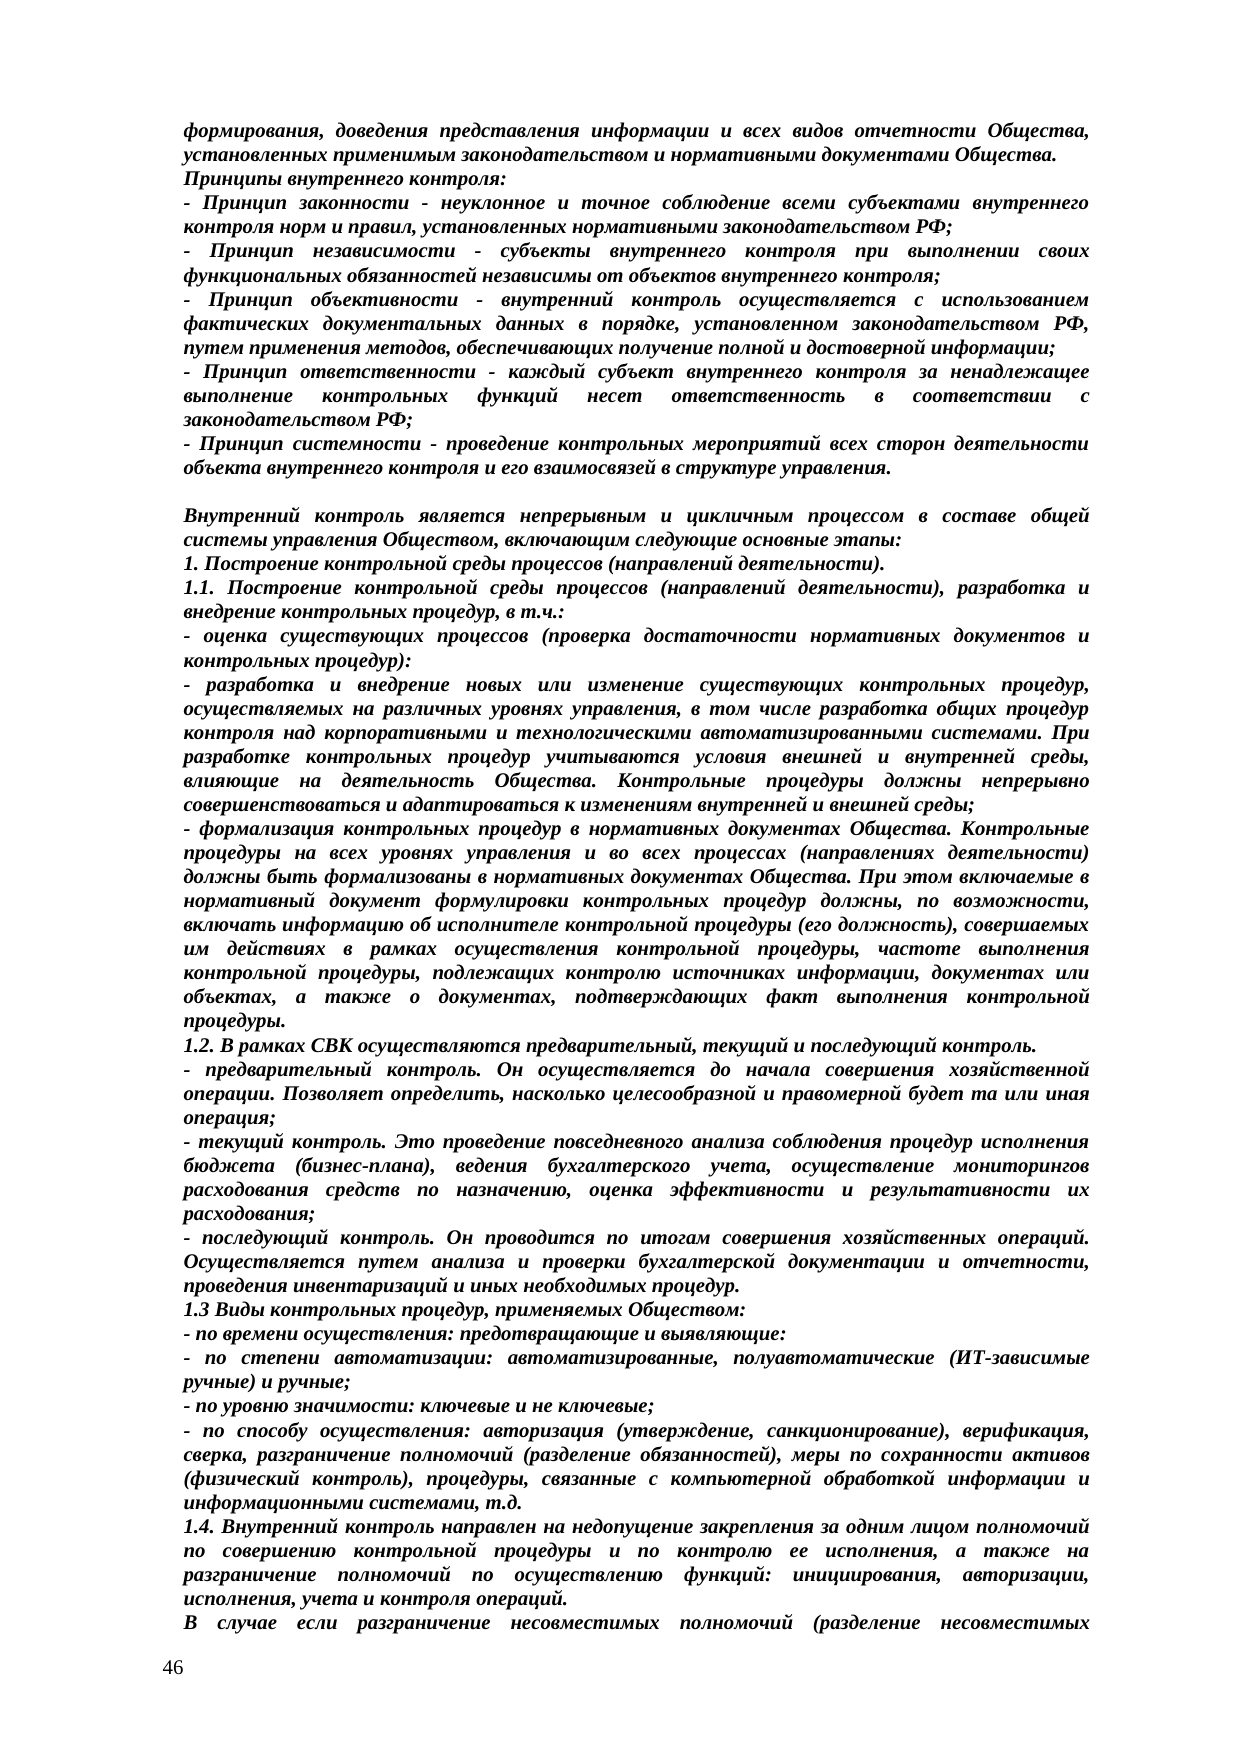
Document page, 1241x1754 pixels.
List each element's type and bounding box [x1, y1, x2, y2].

text [183, 118, 1092, 1634]
